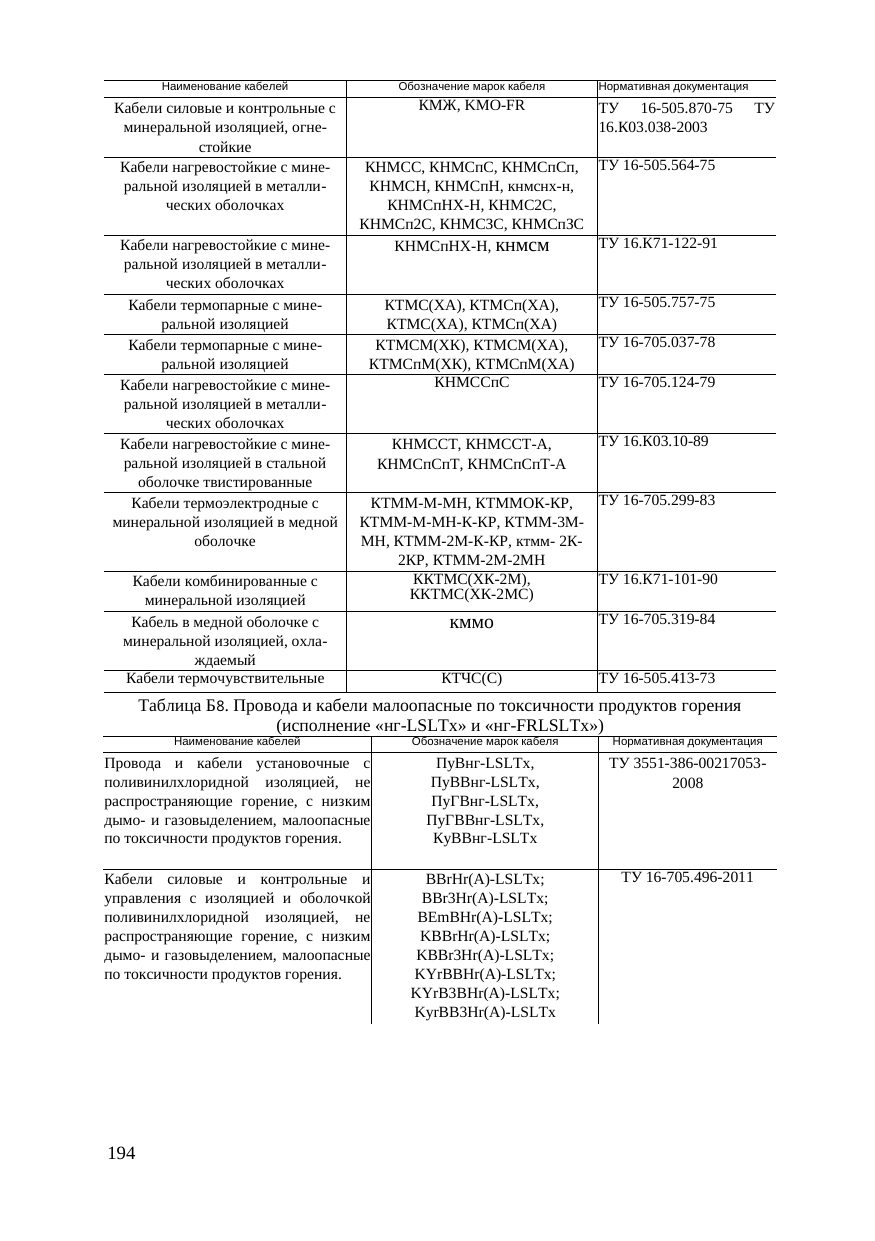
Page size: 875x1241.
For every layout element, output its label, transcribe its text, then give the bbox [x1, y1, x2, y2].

table_cell ТУ 16-505.870-75 ТУ 16.К03.038-2003 [598, 98, 776, 157]
table_cell ТУ 16.К03.10-89 [598, 434, 776, 492]
table_header Нормативная документация [598, 81, 776, 97]
table_cell Кабели нагревостойкие с минеральной изоляцией в металлических оболочках [104, 158, 346, 235]
table_header Обозначение марок кабеля [372, 737, 598, 752]
table_cell КТЧС(С) [347, 671, 597, 692]
table_cell ТУ 16-505.413-73 [598, 671, 776, 692]
table_header Наименование кабелей [103, 737, 371, 752]
table_header Обозначение марок кабеля [347, 81, 597, 97]
table_cell Кабели термопарные с минеральной изоляцией [104, 295, 346, 334]
table_cell КМЖ, KMO-FR [347, 98, 597, 157]
table_header Нормативная документация [599, 737, 777, 752]
table_cell Кабели нагревостойкие с минеральной изоляцией в металлических оболочках [104, 236, 346, 294]
table_cell Кабели нагревостойкие с минеральной изоляцией в металлических оболочках [104, 375, 346, 433]
table_cell КТМС(ХА), КТМСп(ХА), КТМС(ХА), КТМСп(ХА) [347, 295, 597, 334]
table_cell ТУ 16-705.496-2011 [599, 870, 777, 1024]
table_cell ТУ 16-705.124-79 [598, 375, 776, 433]
table_cell КТМСМ(ХК), КТМСМ(ХА), КТМСпМ(ХК), КТМСпМ(ХА) [347, 335, 597, 374]
table_cell Кабель в медной оболочке с минеральной изоляцией, охлаждаемый [104, 612, 346, 670]
text Таблица Б8. Провода и кабели малоопасные по токсичности продуктов горения (исполнение «нг-LSLTx» и «нг-FRLSLTx») [102, 696, 777, 736]
table_cell ТУ 16-705.037-78 [598, 335, 776, 374]
table_cell ПуВнг-LSLTx, ПуВВнг-LSLTx, ПуГВнг-LSLTx, ПуГВВнг-LSLTx, КуВВнг-LSLTx [372, 753, 598, 868]
table_cell КНМСС, КНМСпС, КНМСпСп, КНМСН, КНМСпН, кнмснх-н, КНМСпНХ-Н, КНМС2С, КНМСп2С, КНМСЗС, КНМСпЗС [347, 158, 597, 235]
table_cell ТУ 16-705.299-83 [598, 493, 776, 571]
table_cell кммо [347, 612, 597, 670]
table_cell Кабели силовые и контрольные с минеральной изоляцией, огнестойкие [104, 98, 346, 157]
table_cell КТММ-М-МН, КТММОК-КР, КТММ-М-МН-К-КР, КТММ-3М- МН, КТММ-2М-К-КР, ктмм- 2К-2КР, КТММ-2М-2МН [347, 493, 597, 571]
table_cell Кабели комбинированные с минеральной изоляцией [104, 572, 346, 611]
table_cell Кабели термоэлектродные с минеральной изоляцией в медной оболочке [104, 493, 346, 571]
table_cell Кабели термочувствительные [104, 671, 346, 692]
table_cell ТУ 16-705.319-84 [598, 612, 776, 670]
table_cell Кабели термопарные с минеральной изоляцией [104, 335, 346, 374]
table_cell ККТМС(ХК-2М), ККТМС(ХК-2МС) [347, 572, 597, 611]
table_cell КНМССТ, КНМССТ-А, КНМСпСпТ, КНМСпСпТ-А [347, 434, 597, 492]
table_cell Провода и кабели установочные с поливинилхлоридной изоляцией, не распространяющие горение, с низким дымо- и газовыделением, малоопасные по токсичности продуктов горения. [103, 753, 371, 868]
table_cell ТУ 16.К71-101-90 [598, 572, 776, 611]
table_cell ТУ 16.К71-122-91 [598, 236, 776, 294]
table_cell BBrHr(A)-LSLTx; BBr3Hr(A)-LSLTx; BEmBHr(A)-LSLTx; KBBrHr(A)-LSLTx; KBBr3Hr(A)-LSLTx; KYrBBHr(A)-LSLTx; KYrB3BHr(A)-LSLTx; KyrBB3Hr(A)-LSLTx [372, 870, 598, 1024]
table_cell ТУ 16-505.564-75 [598, 158, 776, 235]
table_cell КНМСпНХ-Н, кнмсм [347, 236, 597, 294]
table_header Наименование кабелей [104, 81, 346, 97]
table_cell КНМССпС [347, 375, 597, 433]
table_cell ТУ 16-505.757-75 [598, 295, 776, 334]
table_cell ТУ 3551-386-002170532008 [599, 753, 777, 868]
table_cell Кабели нагревостойкие с минеральной изоляцией в стальной оболочке твистированные [104, 434, 346, 492]
table_cell Кабели силовые и контрольные и управления с изоляцией и оболочкой поливинилхлоридной изоляцией, не распространяющие горение, с низким дымо- и газовыделением, малоопасные по токсичности продуктов горения. [103, 870, 371, 1024]
